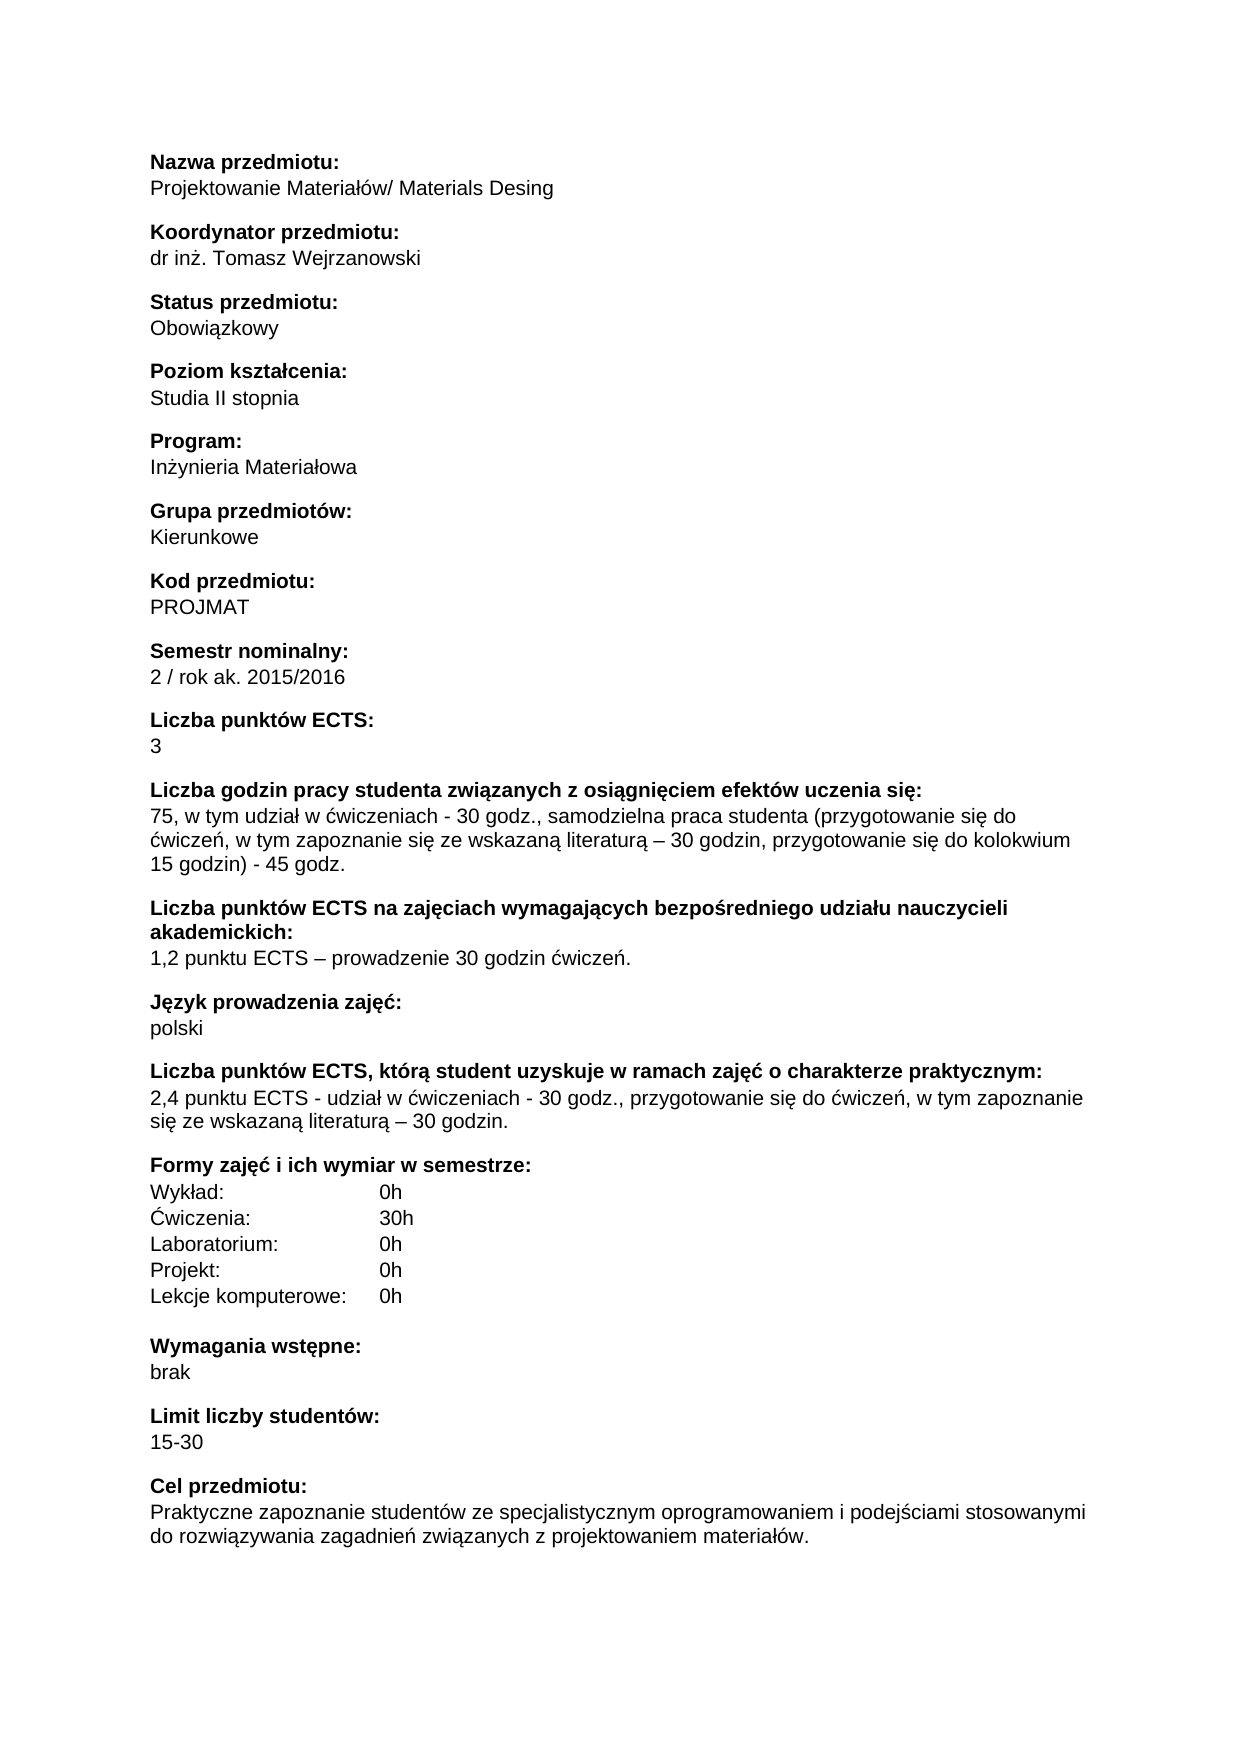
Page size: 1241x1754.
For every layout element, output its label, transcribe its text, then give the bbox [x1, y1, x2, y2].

text Nazwa przedmiotu: [150, 150, 1090, 174]
text Formy zajęć i ich wymiar w semestrze: [150, 1153, 1090, 1177]
text Kierunkowe [150, 525, 1090, 549]
text Projektowanie Materiałów/ Materials Desing [150, 176, 1090, 200]
table_cell 0h [369, 1282, 597, 1308]
text Semestr nominalny: [150, 638, 1090, 662]
text Liczba punktów ECTS, którą student uzyskuje w ramach zajęć o charakterze praktycznym: [150, 1059, 1090, 1083]
table_cell Laboratorium: [140, 1232, 367, 1256]
text Obowiązkowy [150, 316, 1090, 339]
text Cel przedmiotu: [150, 1473, 1090, 1497]
table_cell Ćwiczenia: [140, 1206, 367, 1230]
text Koordynator przedmiotu: [150, 220, 1090, 244]
text Praktyczne zapoznanie studentów ze specjalistycznym oprogramowaniem i podejściami stosowanymi do rozwiązywania zagadnień związanych z projektowaniem materiałów. [150, 1499, 1090, 1547]
table_cell Projekt: [140, 1258, 367, 1282]
text Poziom kształcenia: [150, 359, 1090, 383]
text dr inż. Tomasz Wejrzanowski [150, 246, 1090, 270]
text brak [150, 1360, 1090, 1384]
text Grupa przedmiotów: [150, 499, 1090, 523]
text Limit liczby studentów: [150, 1404, 1090, 1428]
text Studia II stopnia [150, 385, 1090, 409]
table_header 0h [369, 1180, 597, 1204]
table_cell Lekcje komputerowe: [140, 1284, 367, 1308]
table_cell 0h [369, 1230, 597, 1256]
text Inżynieria Materiałowa [150, 455, 1090, 479]
text 2 / rok ak. 2015/2016 [150, 664, 1090, 688]
text 75, w tym udział w ćwiczeniach - 30 godz., samodzielna praca studenta (przygotowanie się do ćwiczeń, w tym zapoznanie się ze wskazaną literaturą – 30 godzin, przygotowanie się do kolokwium 15 godzin) - 45 godz. [150, 804, 1090, 876]
text 3 [150, 734, 1090, 758]
table_cell 30h [369, 1204, 597, 1230]
text Program: [150, 429, 1090, 453]
text PROJMAT [150, 595, 1090, 619]
text 15-30 [150, 1430, 1090, 1454]
text Status przedmiotu: [150, 289, 1090, 313]
text Język prowadzenia zajęć: [150, 989, 1090, 1013]
text Liczba punktów ECTS na zajęciach wymagających bezpośredniego udziału nauczycieli akademickich: [150, 896, 1090, 944]
text polski [150, 1016, 1090, 1039]
text 1,2 punktu ECTS – prowadzenie 30 godzin ćwiczeń. [150, 946, 1090, 970]
table_cell 0h [369, 1256, 597, 1282]
text Kod przedmiotu: [150, 569, 1090, 593]
text Wymagania wstępne: [150, 1334, 1090, 1358]
text 2,4 punktu ECTS - udział w ćwiczeniach - 30 godz., przygotowanie się do ćwiczeń, w tym zapoznanie się ze wskazaną literaturą – 30 godzin. [150, 1085, 1090, 1133]
text Liczba godzin pracy studenta związanych z osiągnięciem efektów uczenia się: [150, 778, 1090, 802]
text Liczba punktów ECTS: [150, 708, 1090, 732]
table_header Wykład: [140, 1180, 367, 1204]
